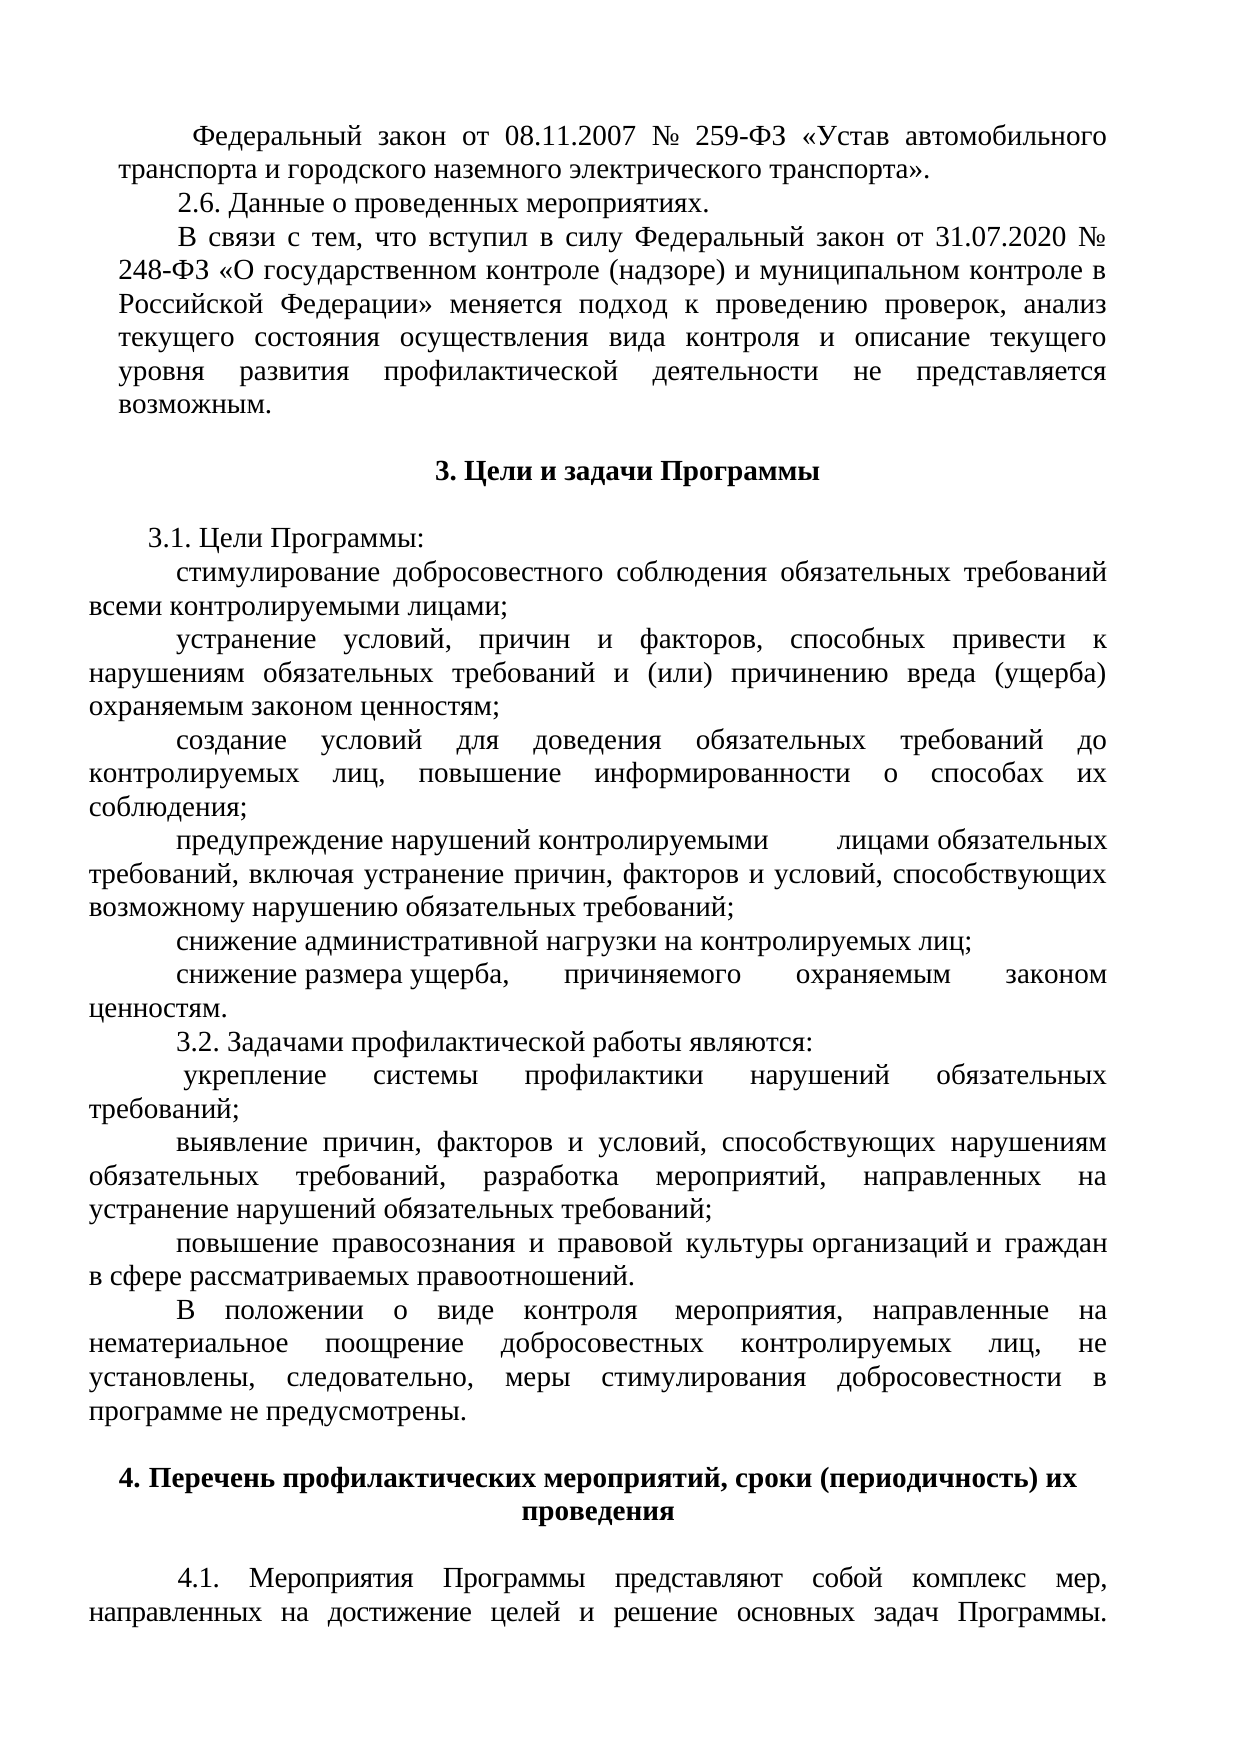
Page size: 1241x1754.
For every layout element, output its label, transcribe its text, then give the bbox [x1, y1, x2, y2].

text 3. Цели и задачи Программы [88, 453, 1107, 487]
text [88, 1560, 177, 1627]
text 2.6. Данные о проведенных мероприятиях. [118, 185, 1107, 219]
text Федеральный закон от 08.11.2007 № 259-ФЗ «Устав автомобильного транспорта и городского наземного электрического транспорта». [118, 118, 1107, 185]
text повышение правосознания и правовой культуры организаций и граждан в сфере рассматриваемых правоотношений. [88, 1225, 1107, 1292]
text создание условий для доведения обязательных требований до контролируемых лиц, повышение информированности о способах их соблюдения; [88, 722, 1107, 822]
text стимулирование добросовестного соблюдения обязательных требований всеми контролируемыми лицами; [88, 554, 1107, 621]
text 3.2. Задачами профилактической работы являются: [88, 1024, 1107, 1057]
text В положении о виде контроля мероприятия, направленные на нематериальное поощрение добросовестных контролируемых лиц, не установлены, следовательно, меры стимулирования добросовестности в программе не предусмотрены. [88, 1292, 1107, 1426]
text 3.1. Цели Программы: [88, 521, 1107, 554]
text укрепление системы профилактики нарушений обязательных требований; [88, 1057, 1107, 1124]
text снижение размера ущерба, причиняемого охраняемым законом ценностям. [88, 957, 1107, 1024]
text В связи с тем, что вступил в силу Федеральный закон от 31.07.2020 № 248-ФЗ «О государственном контроле (надзоре) и муниципальном контроле в Российской Федерации» меняется подход к проведению проверок, анализ текущего состояния осуществления вида контроля и описание текущего уровня развития профилактической деятельности не представляется возможным. [118, 219, 1107, 420]
text выявление причин, факторов и условий, способствующих нарушениям обязательных требований, разработка мероприятий, направленных на устранение нарушений обязательных требований; [88, 1124, 1107, 1225]
text предупреждение нарушений контролируемыми лицами обязательных требований, включая устранение причин, факторов и условий, способствующих возможному нарушению обязательных требований; [88, 822, 1107, 923]
text снижение административной нагрузки на контролируемых лиц; [88, 923, 1107, 957]
text устранение условий, причин и факторов, способных привести к нарушениям обязательных требований и (или) причинению вреда (ущерба) охраняемым законом ценностям; [88, 621, 1107, 722]
text 4. Перечень профилактических мероприятий, сроки (периодичность) их проведения [88, 1460, 1107, 1527]
